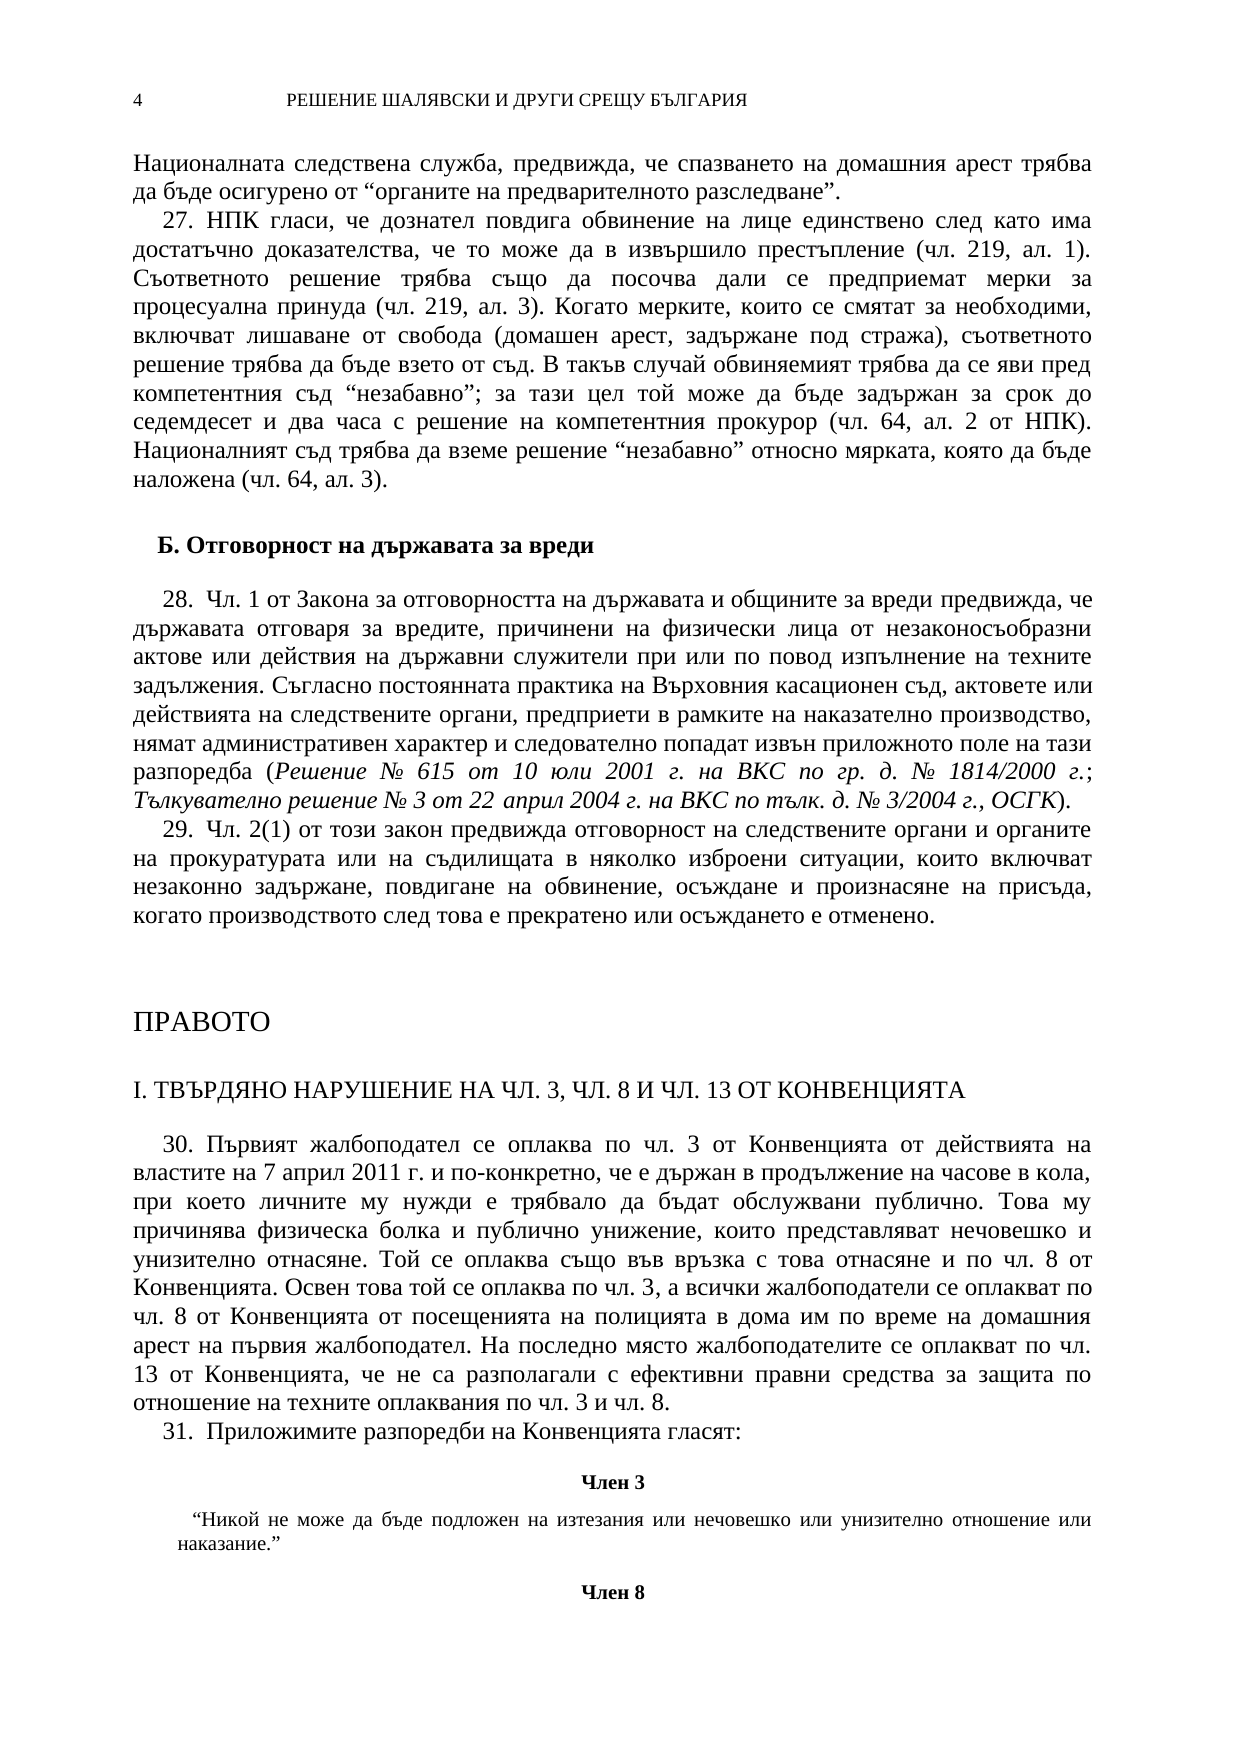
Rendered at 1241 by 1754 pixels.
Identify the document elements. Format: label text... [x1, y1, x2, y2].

title ПРАВОТО [133, 1004, 1093, 1037]
text 31. Приложимите разпоредби на Конвенцията гласят: [133, 1416, 1093, 1445]
text 27. НПК гласи, че дознател повдига обвинение на лице единствено след като има достатъчно доказателства, че то може да в извършило престъпление (чл. 219, ал. 1). Съответното решение трябва също да посочва дали се предприемат мерки за процесуална принуда (чл. 219, ал. 3). Когато мерките, които се смятат за необходими, включват лишаване от свобода (домашен арест, задържане под стража), съответното решение трябва да бъде взето от съд. В такъв случай обвиняемият трябва да се яви пред компетентния съд “незабавно”; за тази цел той може да бъде задържан за срок до седемдесет и два часа с решение на компетентния прокурор (чл. 64, ал. 2 от НПК). Националният съд трябва да вземе решение “незабавно” относно мярката, която да бъде наложена (чл. 64, ал. 3). [133, 205, 1093, 493]
title Член 8 [133, 1580, 1093, 1604]
text 28. Чл. 1 от Закона за отговорността на държавата и общините за вреди предвижда, че държавата отговаря за вредите, причинени на физически лица от незаконосъобразни актове или действия на държавни служители при или по повод изпълнение на техните задължения. Съгласно постоянната практика на Върховния касационен съд, актовете или действията на следствените органи, предприети в рамките на наказателно производство, нямат административен характер и следователно попадат извън приложното поле на тази разпоредба (Решение № 615 от 10 юли 2001 г. на ВКС по гр. д. № 1814/2000 г.; Тълкувателно решение № 3 от 22 април 2004 г. на ВКС по тълк. д. № 3/2004 г., ОСГК). [133, 584, 1093, 814]
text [133, 148, 1093, 205]
title Член 3 [133, 1470, 1093, 1494]
text 30. Първият жалбоподател се оплаква по чл. 3 от Конвенцията от действията на властите на 7 април 2011 г. и по-конкретно, че е държан в продължение на часове в кола, при което личните му нужди е трябвало да бъдат обслужвани публично. Това му причинява физическа болка и публично унижение, които представляват нечовешко и унизително отнасяне. Той се оплаква също във връзка с това отнасяне и по чл. 8 от Конвенцията. Освен това той се оплаква по чл. 3, а всички жалбоподатели се оплакват по чл. 8 от Конвенцията от посещенията на полицията в дома им по време на домашния арест на първия жалбоподател. На последно място жалбоподателите се оплакват по чл. 13 от Конвенцията, че не са разполагали с ефективни правни средства за защита по отношение на техните оплаквания по чл. 3 и чл. 8. [133, 1129, 1093, 1416]
subtitle Б. Отговорност на държавата за вреди [157, 530, 1093, 559]
subtitle I. ТВЪРДЯНО НАРУШЕНИЕ НА ЧЛ. 3, ЧЛ. 8 И ЧЛ. 13 ОТ КОНВЕНЦИЯТА [133, 1075, 1093, 1104]
text 29. Чл. 2(1) от този закон предвижда отговорност на следствените органи и органите на прокуратурата или на съдилищата в няколко изброени ситуации, които включват незаконно задържане, повдигане на обвинение, осъждане и произнасяне на присъда, когато производството след това е прекратено или осъждането е отменено. [133, 814, 1093, 929]
text “Никой не може да бъде подложен на изтезания или нечовешко или унизително отношение или наказание.” [177, 1507, 1093, 1555]
